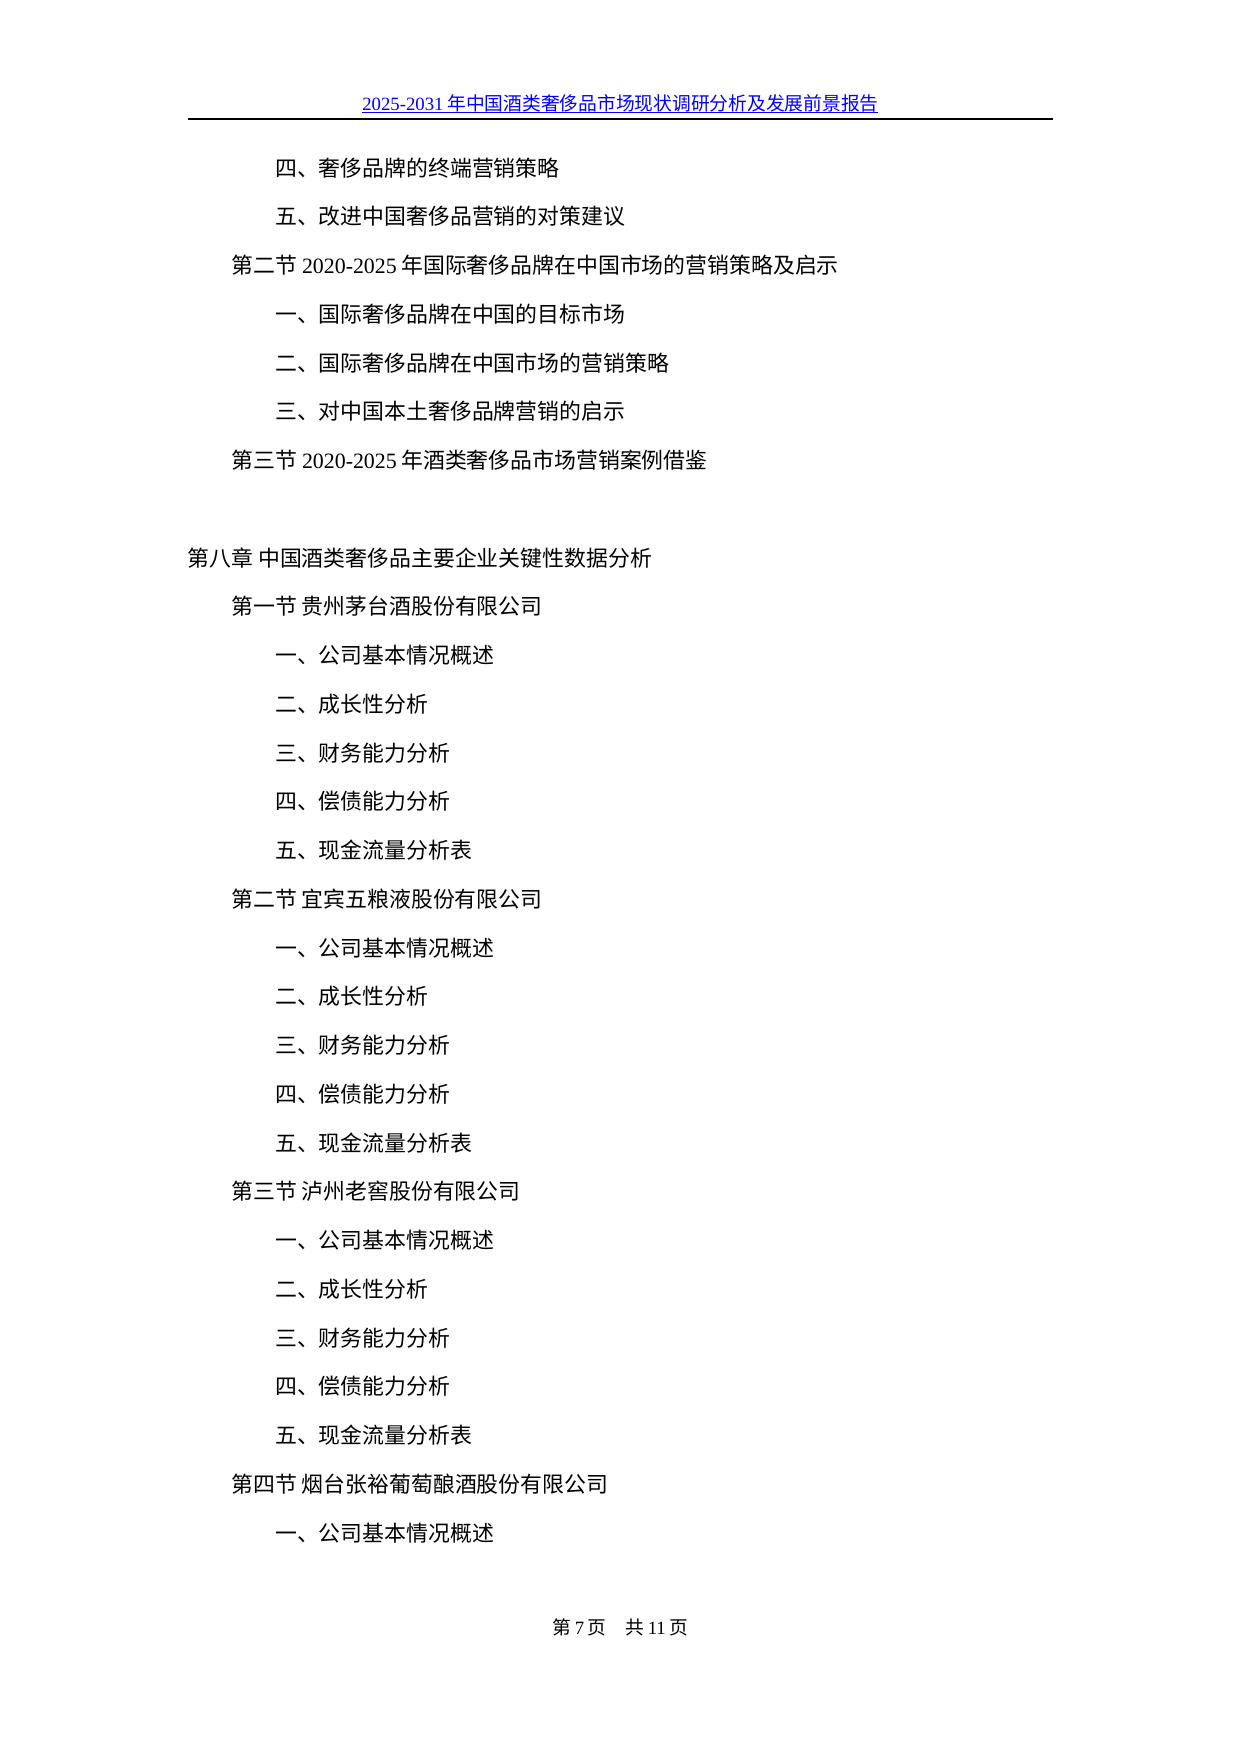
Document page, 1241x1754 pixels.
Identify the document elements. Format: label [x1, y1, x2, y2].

text [187, 150, 1053, 1548]
